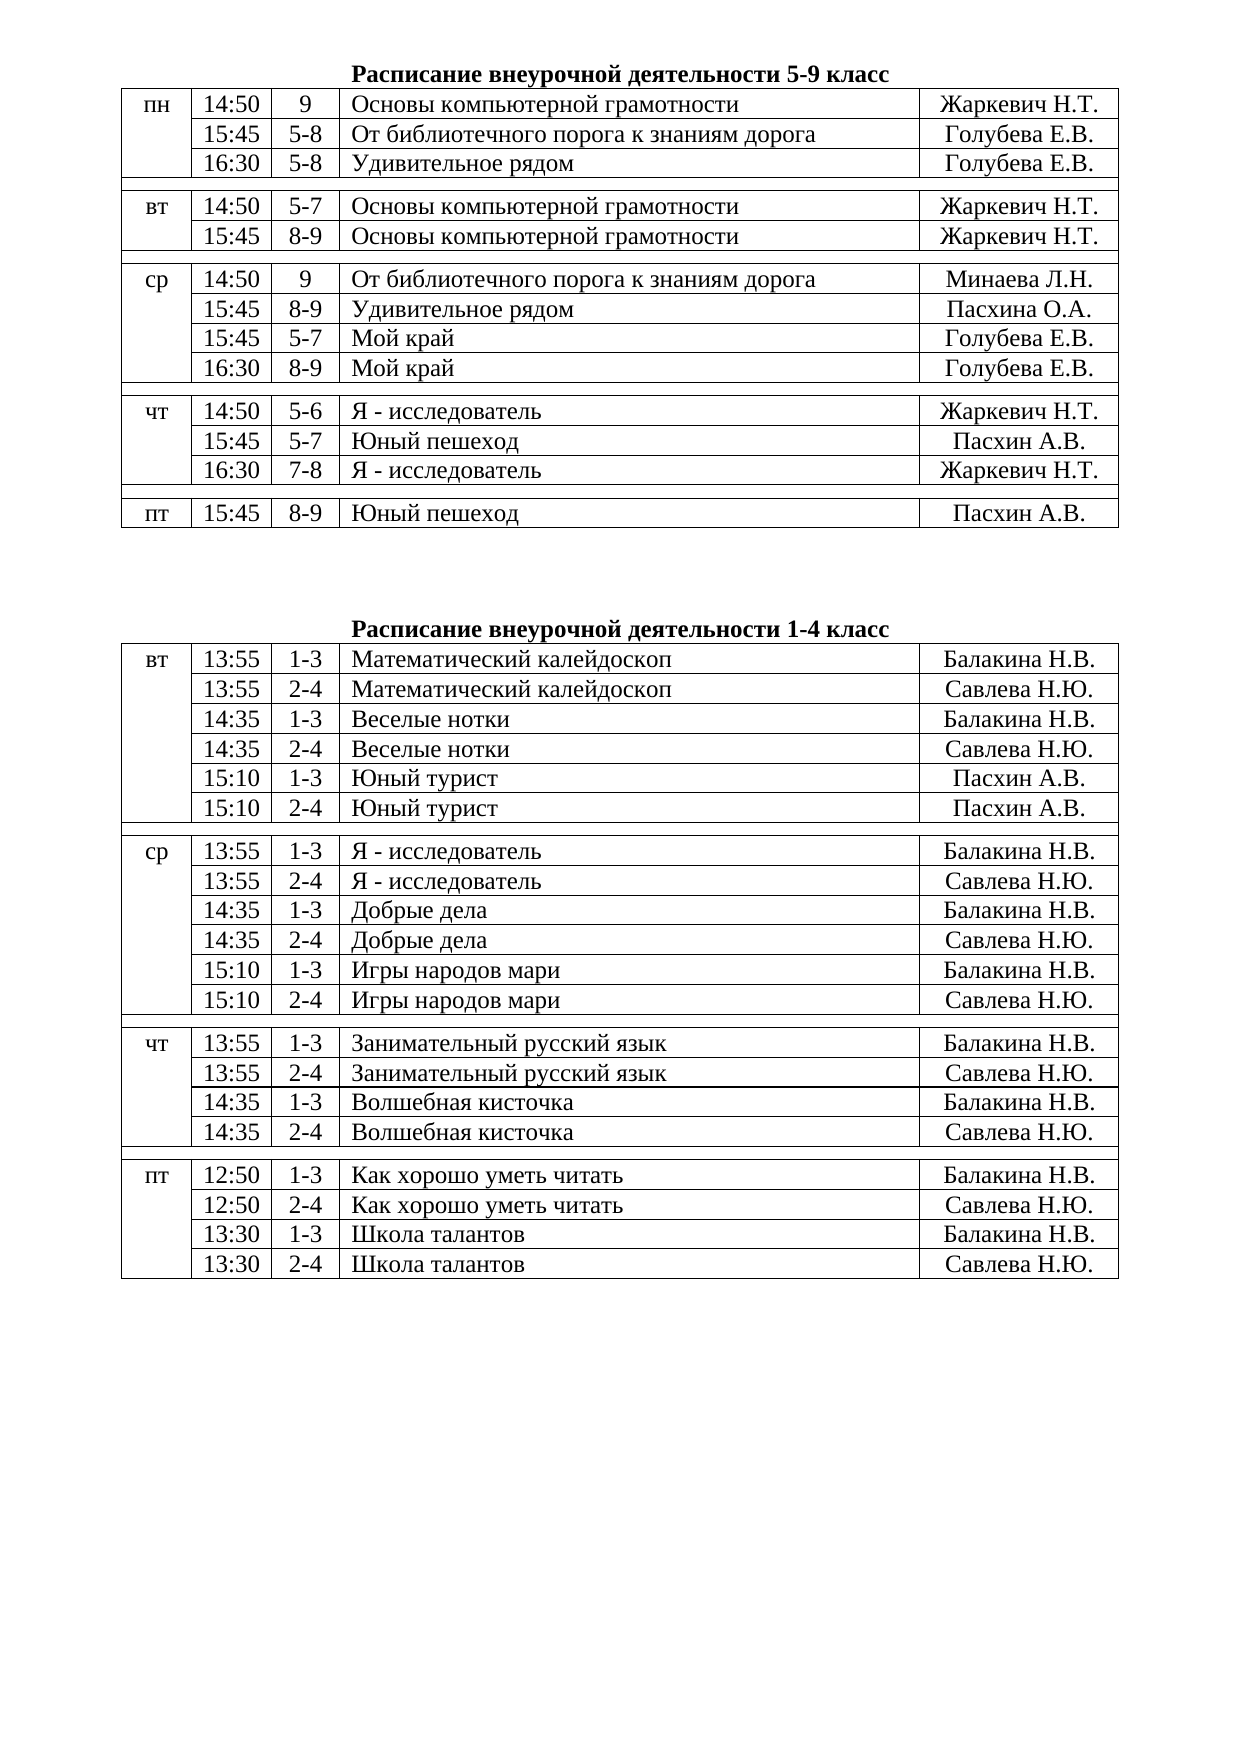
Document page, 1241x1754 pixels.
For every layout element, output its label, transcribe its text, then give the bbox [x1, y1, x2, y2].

table_cell Савлева Н.Ю. [920, 734, 1118, 762]
table_cell 2-4 [272, 1058, 339, 1086]
table_cell 2-4 [272, 793, 339, 822]
table_cell Юный пешеход [340, 499, 919, 527]
table_cell 2-4 [272, 674, 339, 703]
table_cell 5-7 [272, 426, 339, 454]
table_cell 2-4 [272, 734, 339, 762]
table_cell 13:55 [192, 1028, 271, 1057]
table_header Расписание внеурочной деятельности 5-9 класс [122, 59, 1119, 88]
table_cell 2-4 [272, 925, 339, 954]
table_cell 14:50 [192, 396, 271, 425]
table_cell пн [122, 89, 191, 177]
table_cell 1-3 [272, 896, 339, 924]
table_cell Балакина Н.В. [920, 644, 1118, 673]
table_cell 14:50 [192, 264, 271, 293]
table_cell 8-9 [272, 499, 339, 527]
table_cell [122, 1015, 1118, 1027]
table_cell 16:30 [192, 353, 271, 382]
table_cell Жаркевич Н.Т. [920, 221, 1118, 250]
table_cell Юный турист [340, 764, 919, 792]
table_cell Волшебная кисточка [340, 1117, 919, 1146]
table_cell 14:50 [192, 191, 271, 220]
table_cell вт [122, 644, 191, 822]
table_cell ср [122, 264, 191, 382]
table_cell 1-3 [272, 704, 339, 733]
table_cell Пасхин А.В. [920, 499, 1118, 527]
table_cell Удивительное рядом [340, 294, 919, 322]
table_cell Удивительное рядом [340, 149, 919, 177]
table_cell 1-3 [272, 836, 339, 865]
table_cell Школа талантов [340, 1220, 919, 1248]
table_cell 15:45 [192, 426, 271, 454]
table_cell От библиотечного порога к знаниям дорога [340, 119, 919, 147]
table_cell 5-7 [272, 191, 339, 220]
table_cell 8-9 [272, 294, 339, 322]
table_cell Я - исследователь [340, 836, 919, 865]
table_cell Балакина Н.В. [920, 1220, 1118, 1248]
table_cell Жаркевич Н.Т. [920, 89, 1118, 118]
table_cell 13:55 [192, 1058, 271, 1086]
table_cell Основы компьютерной грамотности [340, 89, 919, 118]
table_cell Занимательный русский язык [340, 1058, 919, 1086]
table_cell Как хорошо уметь читать [340, 1160, 919, 1189]
table_cell 1-3 [272, 644, 339, 673]
table_cell 9 [272, 89, 339, 118]
table_cell Балакина Н.В. [920, 1160, 1118, 1189]
table_cell Я - исследователь [340, 396, 919, 425]
table_cell 15:10 [192, 764, 271, 792]
table_cell [122, 485, 1118, 497]
table_cell 8-9 [272, 221, 339, 250]
table_cell 15:45 [192, 221, 271, 250]
table_cell Балакина Н.В. [920, 1088, 1118, 1116]
table_cell Савлева Н.Ю. [920, 1190, 1118, 1218]
table_cell 14:50 [192, 89, 271, 118]
table_cell вт [122, 191, 191, 250]
table_cell 13:55 [192, 836, 271, 865]
table_cell 12:50 [192, 1160, 271, 1189]
table_cell 16:30 [192, 149, 271, 177]
table_cell 15:10 [192, 985, 271, 1014]
table_cell Балакина Н.В. [920, 955, 1118, 984]
table_cell 5-8 [272, 149, 339, 177]
table_cell 8-9 [272, 353, 339, 382]
table_cell Пасхин А.В. [920, 426, 1118, 454]
table_cell 5-7 [272, 324, 339, 352]
table_cell Голубева Е.В. [920, 353, 1118, 382]
table_cell 1-3 [272, 1220, 339, 1248]
table_cell Савлева Н.Ю. [920, 1117, 1118, 1146]
table_cell 1-3 [272, 1088, 339, 1116]
table_cell Савлева Н.Ю. [920, 674, 1118, 703]
table_cell Я - исследователь [340, 456, 919, 484]
table_cell Минаева Л.Н. [920, 264, 1118, 293]
table_cell Пасхин А.В. [920, 793, 1118, 822]
table_cell Голубева Е.В. [920, 324, 1118, 352]
table_cell 14:35 [192, 1117, 271, 1146]
table_cell Пасхин А.В. [920, 764, 1118, 792]
table_cell Математический калейдоскоп [340, 674, 919, 703]
table_cell Голубева Е.В. [920, 149, 1118, 177]
table_cell Савлева Н.Ю. [920, 1058, 1118, 1086]
table_cell Игры народов мари [340, 985, 919, 1014]
table_cell 16:30 [192, 456, 271, 484]
table_cell Юный турист [340, 793, 919, 822]
table_cell [122, 823, 1118, 835]
table_cell Волшебная кисточка [340, 1088, 919, 1116]
table_cell 15:45 [192, 119, 271, 147]
table_cell Основы компьютерной грамотности [340, 221, 919, 250]
table_cell Балакина Н.В. [920, 896, 1118, 924]
table_cell ср [122, 836, 191, 1014]
table_cell Добрые дела [340, 925, 919, 954]
table_cell чт [122, 396, 191, 484]
table_cell 15:45 [192, 294, 271, 322]
table_cell чт [122, 1028, 191, 1146]
table_cell [122, 178, 1118, 190]
table_cell 9 [272, 264, 339, 293]
table_cell 2-4 [272, 866, 339, 894]
table_cell [122, 383, 1118, 395]
table_cell 1-3 [272, 1028, 339, 1057]
table_cell 2-4 [272, 1190, 339, 1218]
table_cell Мой край [340, 353, 919, 382]
table_cell 15:10 [192, 955, 271, 984]
table_cell Веселые нотки [340, 704, 919, 733]
table_cell 13:55 [192, 644, 271, 673]
table_cell Савлева Н.Ю. [920, 925, 1118, 954]
table_cell Юный пешеход [340, 426, 919, 454]
table_cell 14:35 [192, 734, 271, 762]
table_cell Жаркевич Н.Т. [920, 456, 1118, 484]
table_cell 15:10 [192, 793, 271, 822]
table_cell 1-3 [272, 764, 339, 792]
table_cell Савлева Н.Ю. [920, 985, 1118, 1014]
table_cell 13:30 [192, 1220, 271, 1248]
table_cell пт [122, 1160, 191, 1278]
table_cell Я - исследователь [340, 866, 919, 894]
table_cell 15:45 [192, 324, 271, 352]
table_cell 14:35 [192, 704, 271, 733]
table_cell Голубева Е.В. [920, 119, 1118, 147]
table_cell 5-8 [272, 119, 339, 147]
table_cell Жаркевич Н.Т. [920, 396, 1118, 425]
table_cell Балакина Н.В. [920, 836, 1118, 865]
table_cell 1-3 [272, 1160, 339, 1189]
table_cell 2-4 [272, 1249, 339, 1278]
table_cell 13:55 [192, 674, 271, 703]
table_header Расписание внеурочной деятельности 1-4 класс [122, 615, 1119, 643]
table_cell 14:35 [192, 896, 271, 924]
table_cell Основы компьютерной грамотности [340, 191, 919, 220]
table_cell Пасхина О.А. [920, 294, 1118, 322]
table_cell 7-8 [272, 456, 339, 484]
table_cell 5-6 [272, 396, 339, 425]
table_cell 2-4 [272, 1117, 339, 1146]
table_cell 12:50 [192, 1190, 271, 1218]
table_cell Игры народов мари [340, 955, 919, 984]
table_cell Балакина Н.В. [920, 1028, 1118, 1057]
table_cell 2-4 [272, 985, 339, 1014]
table_cell Савлева Н.Ю. [920, 1249, 1118, 1278]
table_cell 1-3 [272, 955, 339, 984]
table_cell пт [122, 499, 191, 527]
table_cell 14:35 [192, 1088, 271, 1116]
table_cell 14:35 [192, 925, 271, 954]
table_cell Математический калейдоскоп [340, 644, 919, 673]
table_cell Жаркевич Н.Т. [920, 191, 1118, 220]
table_cell Занимательный русский язык [340, 1028, 919, 1057]
table_cell От библиотечного порога к знаниям дорога [340, 264, 919, 293]
table_cell Балакина Н.В. [920, 704, 1118, 733]
table_cell Школа талантов [340, 1249, 919, 1278]
table_cell 15:45 [192, 499, 271, 527]
table_cell Как хорошо уметь читать [340, 1190, 919, 1218]
table_cell Веселые нотки [340, 734, 919, 762]
table_cell Добрые дела [340, 896, 919, 924]
table_cell [122, 251, 1118, 263]
table_cell [122, 1147, 1118, 1159]
table_cell Мой край [340, 324, 919, 352]
table_cell Савлева Н.Ю. [920, 866, 1118, 894]
table_cell 13:30 [192, 1249, 271, 1278]
table_cell 13:55 [192, 866, 271, 894]
